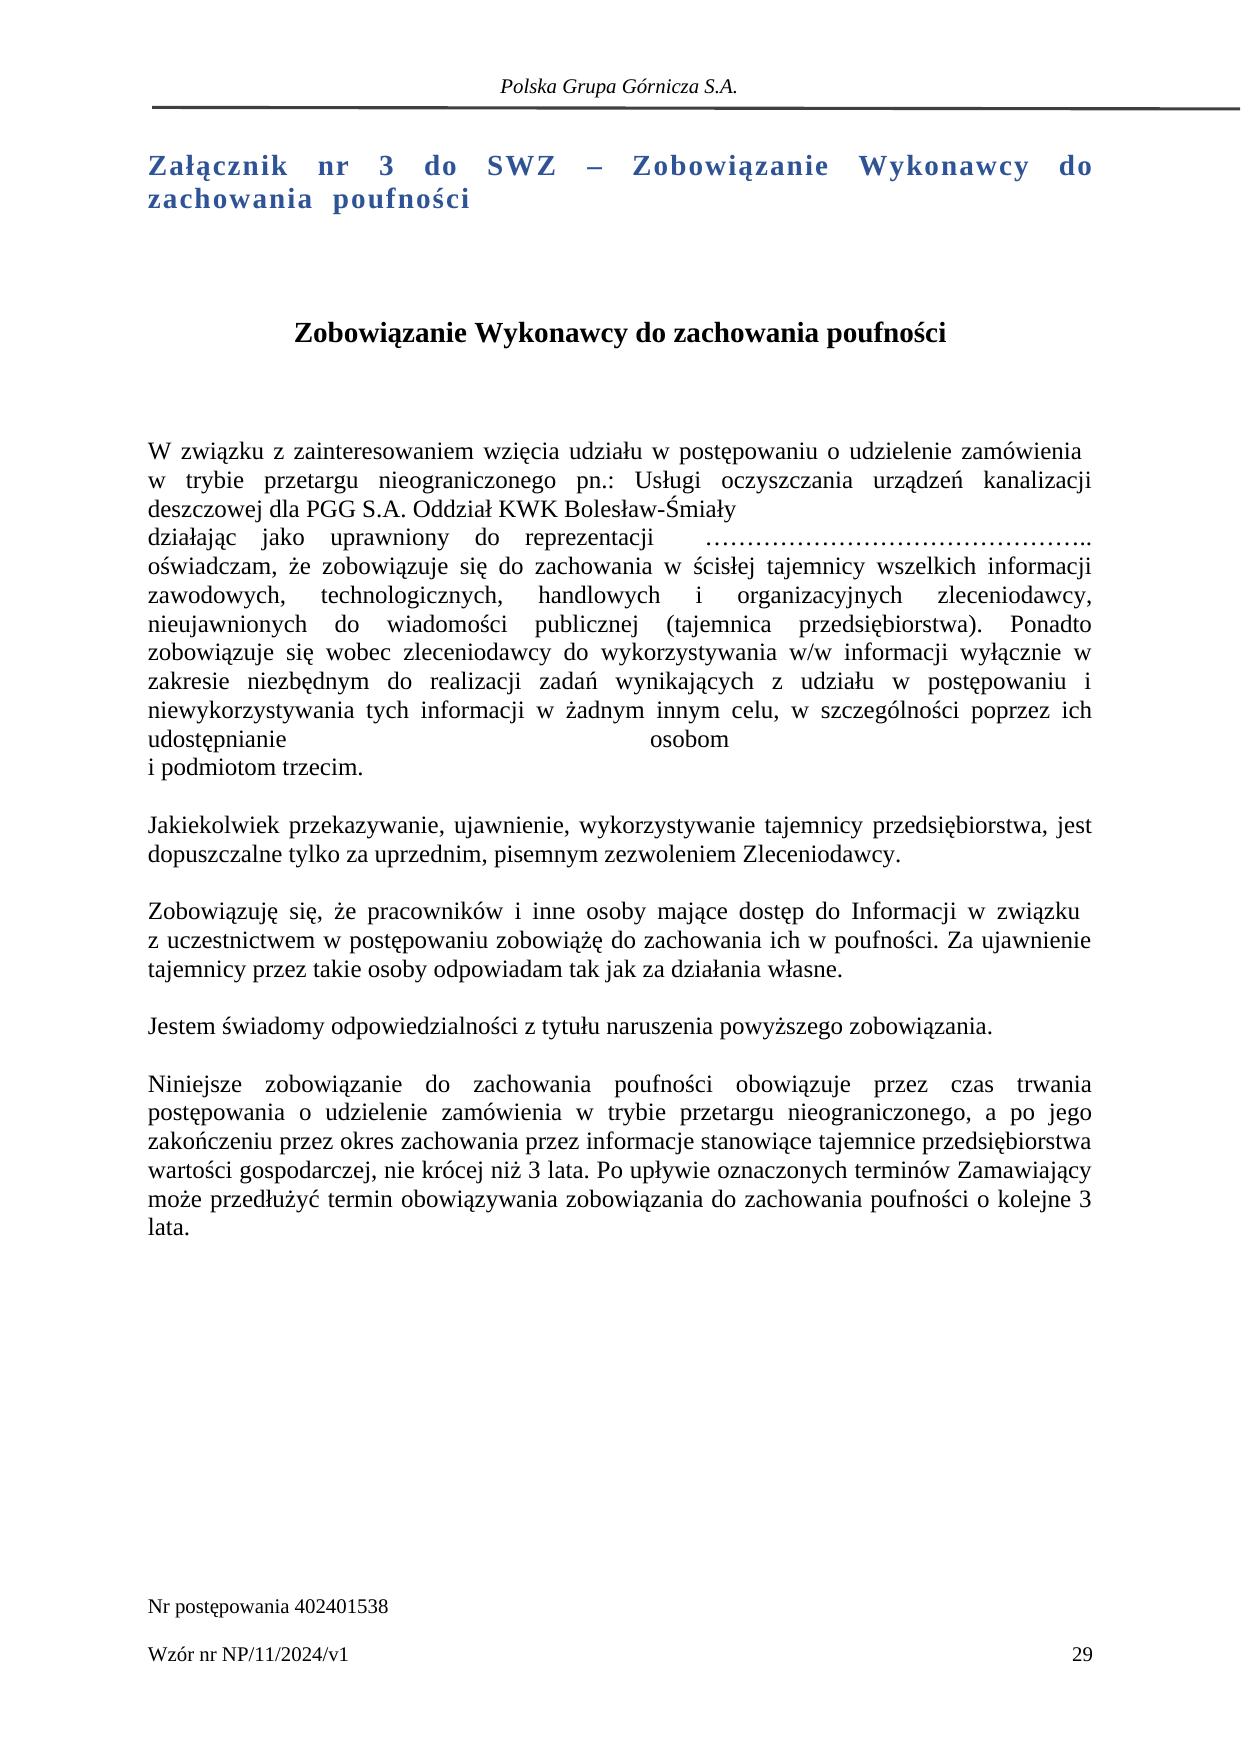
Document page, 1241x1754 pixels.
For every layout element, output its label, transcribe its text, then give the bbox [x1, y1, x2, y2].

text Niniejsze zobowiązanie do zachowania poufności obowiązuje przez czas trwania postępowania o udzielenie zamówienia w trybie przetargu nieograniczonego, a po jego zakończeniu przez okres zachowania przez informacje stanowiące tajemnice przedsiębiorstwa wartości gospodarczej, nie krócej niż 3 lata. Po upływie oznaczonych terminów Zamawiający może przedłużyć termin obowiązywania zobowiązania do zachowania poufności o kolejne 3 lata. [148, 1069, 1093, 1241]
text W związku z zainteresowaniem wzięcia udziału w postępowaniu o udzielenie zamówienia w trybie przetargu nieograniczonego pn.: Usługi oczyszczania urządzeń kanalizacji deszczowej dla PGG S.A. Oddział KWK Bolesław-Śmiały [148, 436, 1093, 522]
text Jakiekolwiek przekazywanie, ujawnienie, wykorzystywanie tajemnicy przedsiębiorstwa, jest dopuszczalne tylko za uprzednim, pisemnym zezwoleniem Zleceniodawcy. [148, 810, 1093, 867]
text Jestem świadomy odpowiedzialności z tytułu naruszenia powyższego zobowiązania. [148, 1011, 1093, 1040]
text Załącznik nr 3 do SWZ – Zobowiązanie Wykonawcy do zachowania poufności [148, 148, 1093, 215]
text Zobowiązuję się, że pracowników i inne osoby mające dostęp do Informacji w związku z uczestnictwem w postępowaniu zobowiążę do zachowania ich w poufności. Za ujawnienie tajemnicy przez takie osoby odpowiadam tak jak za działania własne. [148, 896, 1093, 982]
text działając jako uprawniony do reprezentacji ……………………………………….. oświadczam, że zobowiązuje się do zachowania w ścisłej tajemnicy wszelkich informacji zawodowych, technologicznych, handlowych i organizacyjnych zleceniodawcy, nieujawnionych do wiadomości publicznej (tajemnica przedsiębiorstwa). Ponadto zobowiązuje się wobec zleceniodawcy do wykorzystywania w/w informacji wyłącznie w zakresie niezbędnym do realizacji zadań wynikających z udziału w postępowaniu i niewykorzystywania tych informacji w żadnym innym celu, w szczególności poprzez ich udostępnianie osobom i podmiotom trzecim. [148, 522, 1093, 781]
text Zobowiązanie Wykonawcy do zachowania poufności [148, 315, 1093, 349]
